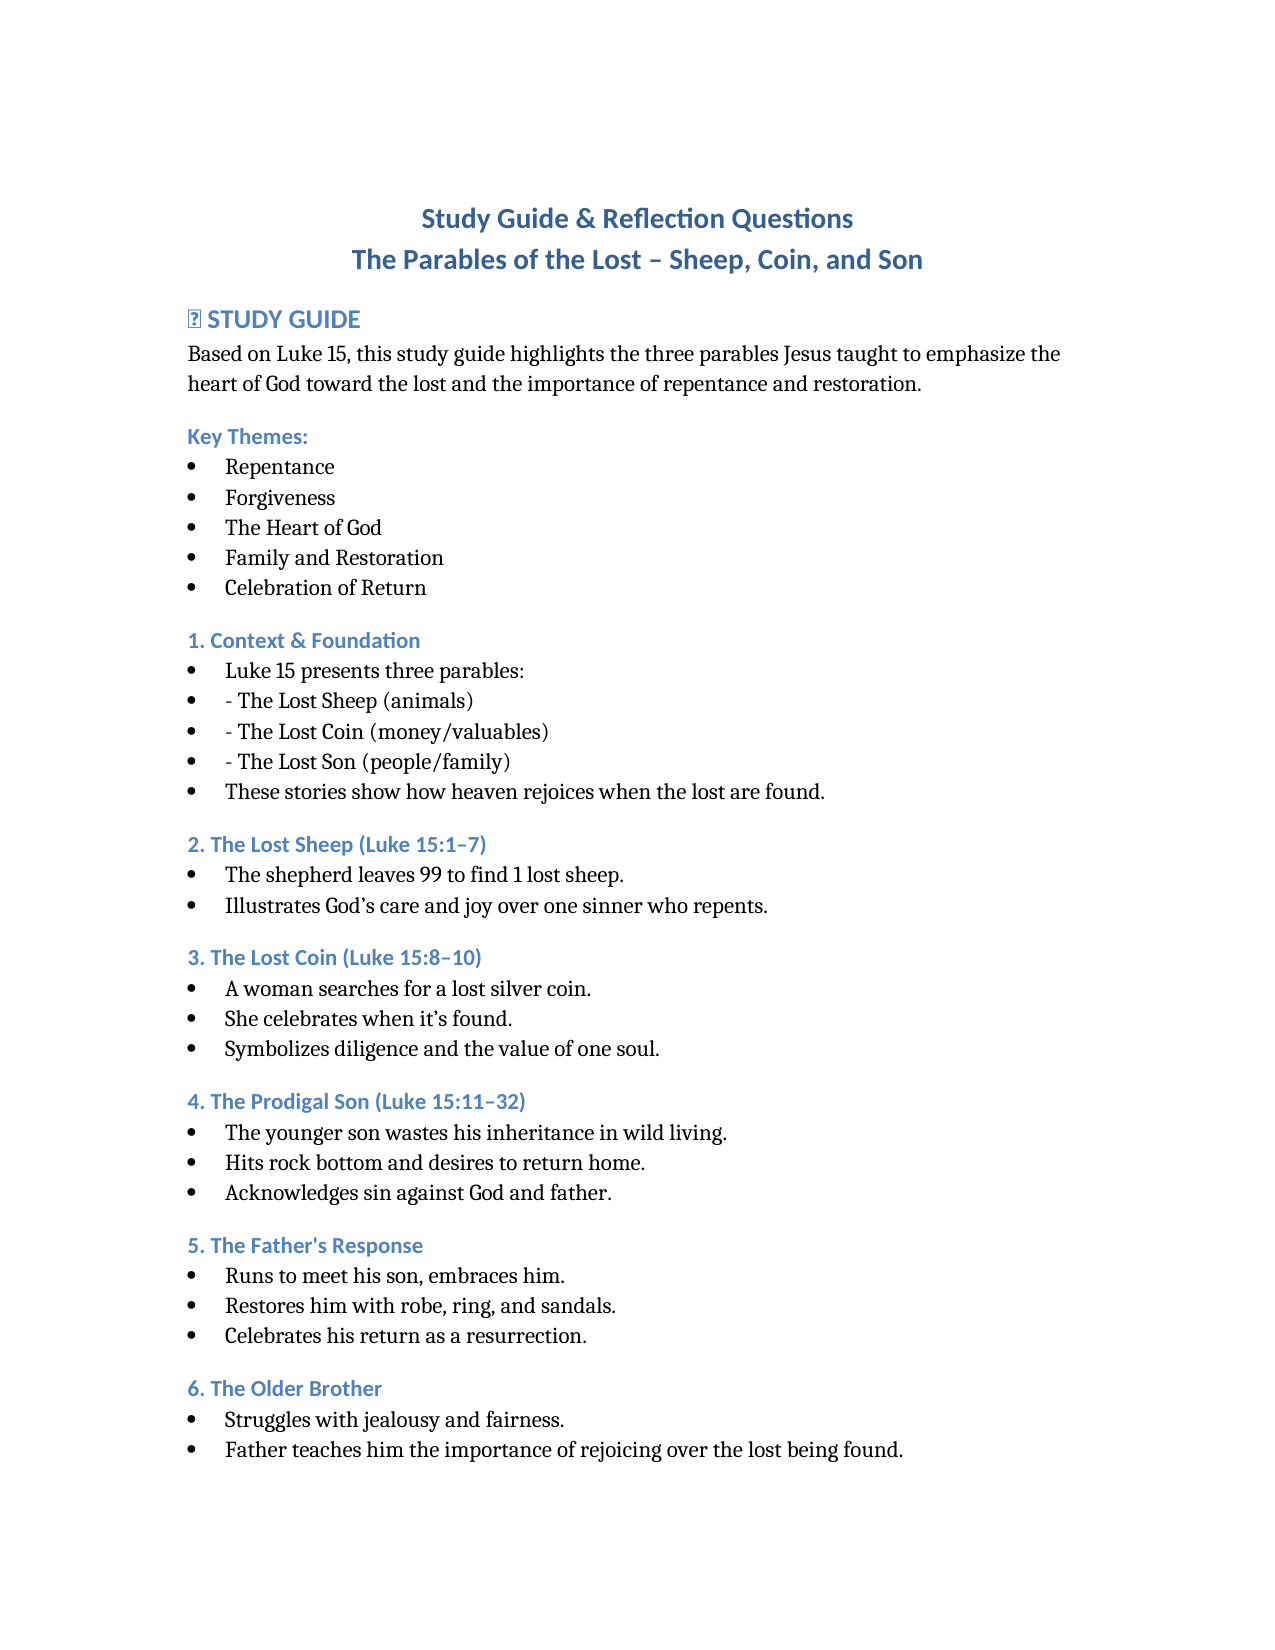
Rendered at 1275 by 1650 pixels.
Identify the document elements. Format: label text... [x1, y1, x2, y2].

list A woman searches for a lost silver coin. [187, 976, 1087, 1002]
subtitle 3. The Lost Coin (Luke 15:8–10) [187, 943, 1087, 971]
list - The Lost Coin (money/valuables) [187, 718, 1087, 745]
subtitle Key Themes: [187, 422, 1087, 450]
list Symbolizes diligence and the value of one soul. [187, 1036, 1087, 1062]
subtitle 4. The Prodigal Son (Luke 15:11–32) [187, 1087, 1087, 1115]
list The Heart of God [187, 514, 1087, 541]
list These stories show how heaven rejoices when the lost are found. [187, 779, 1087, 805]
subtitle 1. Context & Foundation [187, 626, 1087, 654]
list Repentance [187, 454, 1087, 480]
list - The Lost Sheep (animals) [187, 688, 1087, 715]
subtitle 5. The Father's Response [187, 1231, 1087, 1259]
list Restores him with robe, ring, and sandals. [187, 1293, 1087, 1319]
list Illustrates God’s care and joy over one sinner who repents. [187, 892, 1087, 919]
list - The Lost Son (people/family) [187, 749, 1087, 775]
list Hits rock bottom and desires to return home. [187, 1149, 1087, 1176]
subtitle Study Guide & Reflection Questions The Parables of the Lost – Sheep, Coin, and Son [187, 200, 1087, 277]
list Runs to meet his son, embraces him. [187, 1263, 1087, 1289]
list Forgiveness [187, 484, 1087, 511]
list Struggles with jealousy and fairness. [187, 1407, 1087, 1433]
list Luke 15 presents three parables: [187, 658, 1087, 684]
subtitle 2. The Lost Sheep (Luke 15:1–7) [187, 830, 1087, 858]
list Acknowledges sin against God and father. [187, 1180, 1087, 1206]
text Based on Luke 15, this study guide highlights the three parables Jesus taught to emphasize the heart of God toward the lost and the importance of repentance and restoration. [187, 341, 1087, 397]
list The younger son wastes his inheritance in wild living. [187, 1119, 1087, 1146]
list The shepherd leaves 99 to find 1 lost sheep. [187, 862, 1087, 888]
list Father teaches him the importance of rejoicing over the lost being found. [187, 1437, 1087, 1463]
list Family and Restoration [187, 545, 1087, 571]
list Celebrates his return as a resurrection. [187, 1323, 1087, 1350]
list She celebrates when it’s found. [187, 1006, 1087, 1032]
list Celebration of Return [187, 575, 1087, 601]
subtitle 6. The Older Brother [187, 1374, 1087, 1402]
subtitle 📘 STUDY GUIDE [187, 303, 1087, 336]
